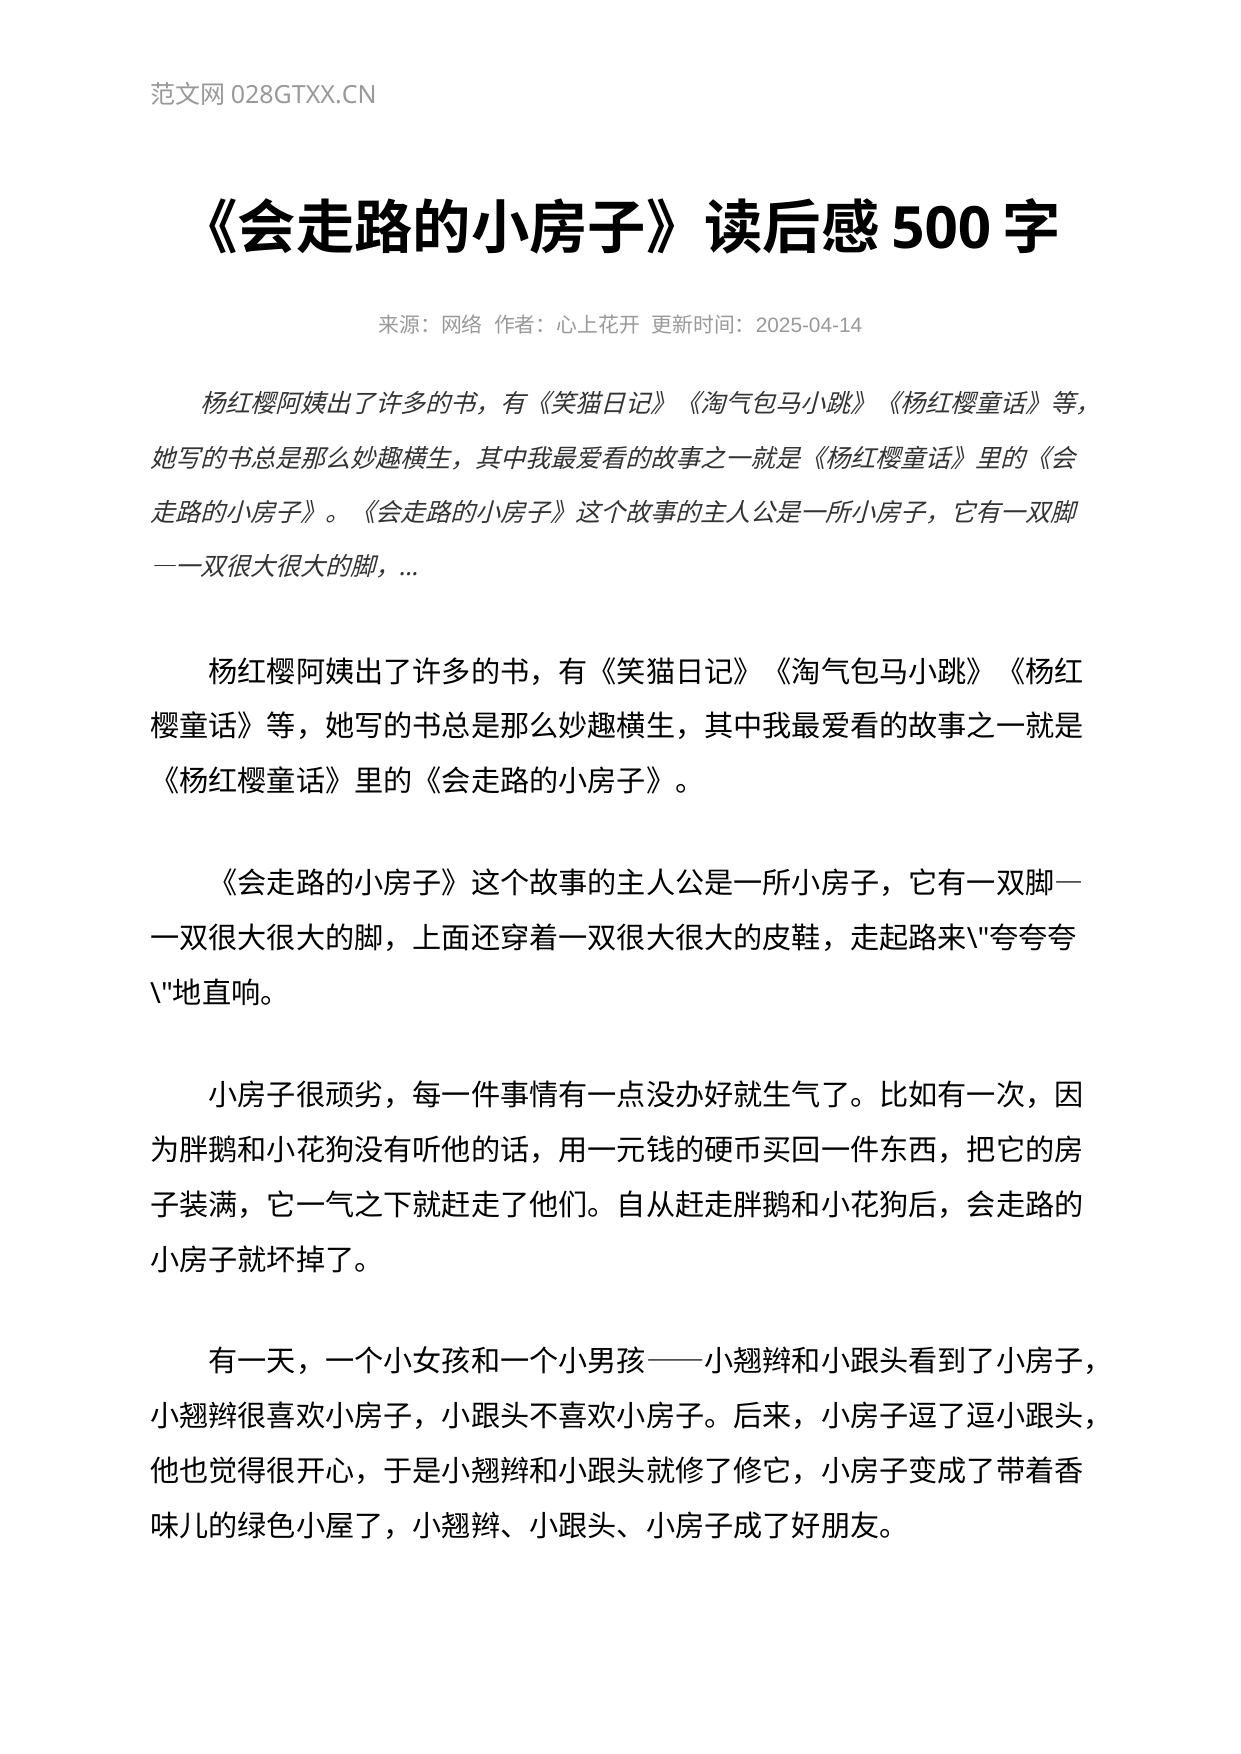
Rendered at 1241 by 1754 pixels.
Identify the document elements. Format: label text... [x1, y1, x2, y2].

text 有一天，一个小女孩和一个小男孩——小翘辫和小跟头看到了小房子，小翘辫很喜欢小房子，小跟头不喜欢小房子。后来，小房子逗了逗小跟头，他也觉得很开心，于是小翘辫和小跟头就修了修它，小房子变成了带着香味儿的绿色小屋了，小翘辫、小跟头、小房子成了好朋友。 [150, 1338, 1090, 1545]
text 小房子很顽劣，每一件事情有一点没办好就生气了。比如有一次，因为胖鹅和小花狗没有听他的话，用一元钱的硬币买回一件东西，把它的房子装满，它一气之下就赶走了他们。自从赶走胖鹅和小花狗后，会走路的小房子就坏掉了。 [150, 1072, 1090, 1278]
subtitle 《会走路的小房子》读后感500字 [150, 181, 1090, 266]
text 杨红樱阿姨出了许多的书，有《笑猫日记》《淘气包马小跳》《杨红樱童话》等，她写的书总是那么妙趣横生，其中我最爱看的故事之一就是《杨红樱童话》里的《会走路的小房子》。 [150, 648, 1090, 800]
text 《会走路的小房子》这个故事的主人公是一所小房子，它有一双脚—一双很大很大的脚，上面还穿着一双很大很大的皮鞋，走起路来\"夸夸夸\"地直响。 [150, 860, 1090, 1012]
text 来源：网络 作者：心上花开 更新时间：2025-04-14 [150, 313, 1090, 337]
text 杨红樱阿姨出了许多的书，有《笑猫日记》《淘气包马小跳》《杨红樱童话》等，她写的书总是那么妙趣横生，其中我最爱看的故事之一就是《杨红樱童话》里的《会走路的小房子》。《会走路的小房子》这个故事的主人公是一所小房子，它有一双脚—一双很大很大的脚，... [150, 384, 1090, 583]
